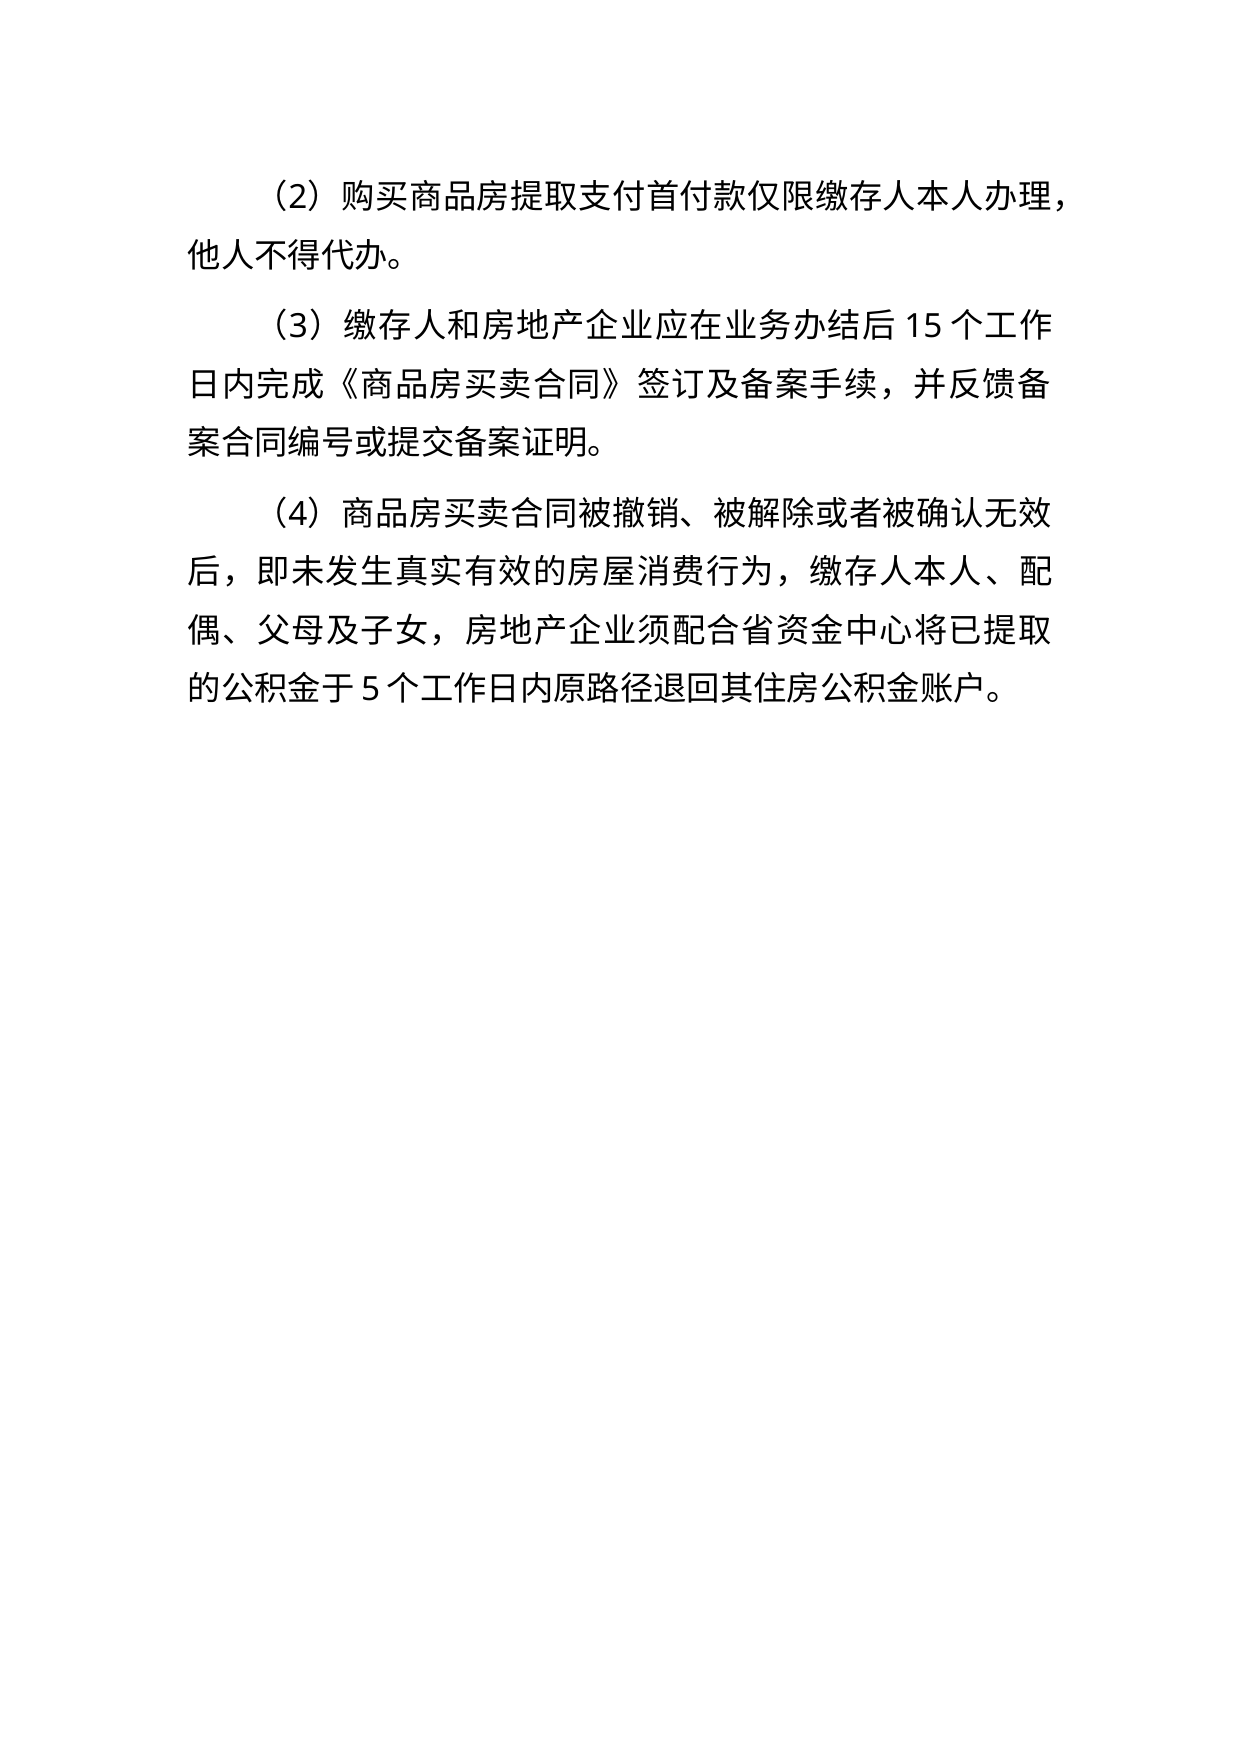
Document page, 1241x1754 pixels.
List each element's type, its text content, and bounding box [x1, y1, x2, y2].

text （3）缴存人和房地产企业应在业务办结后15个工作日内完成《商品房买卖合同》签订及备案手续，并反馈备案合同编号或提交备案证明。 [187, 291, 1053, 466]
text （4）商品房买卖合同被撤销、被解除或者被确认无效后，即未发生真实有效的房屋消费行为，缴存人本人、配偶、父母及子女，房地产企业须配合省资金中心将已提取的公积金于5个工作日内原路径退回其住房公积金账户。 [187, 479, 1053, 712]
text （2）购买商品房提取支付首付款仅限缴存人本人办理，他人不得代办。 [187, 162, 1053, 279]
